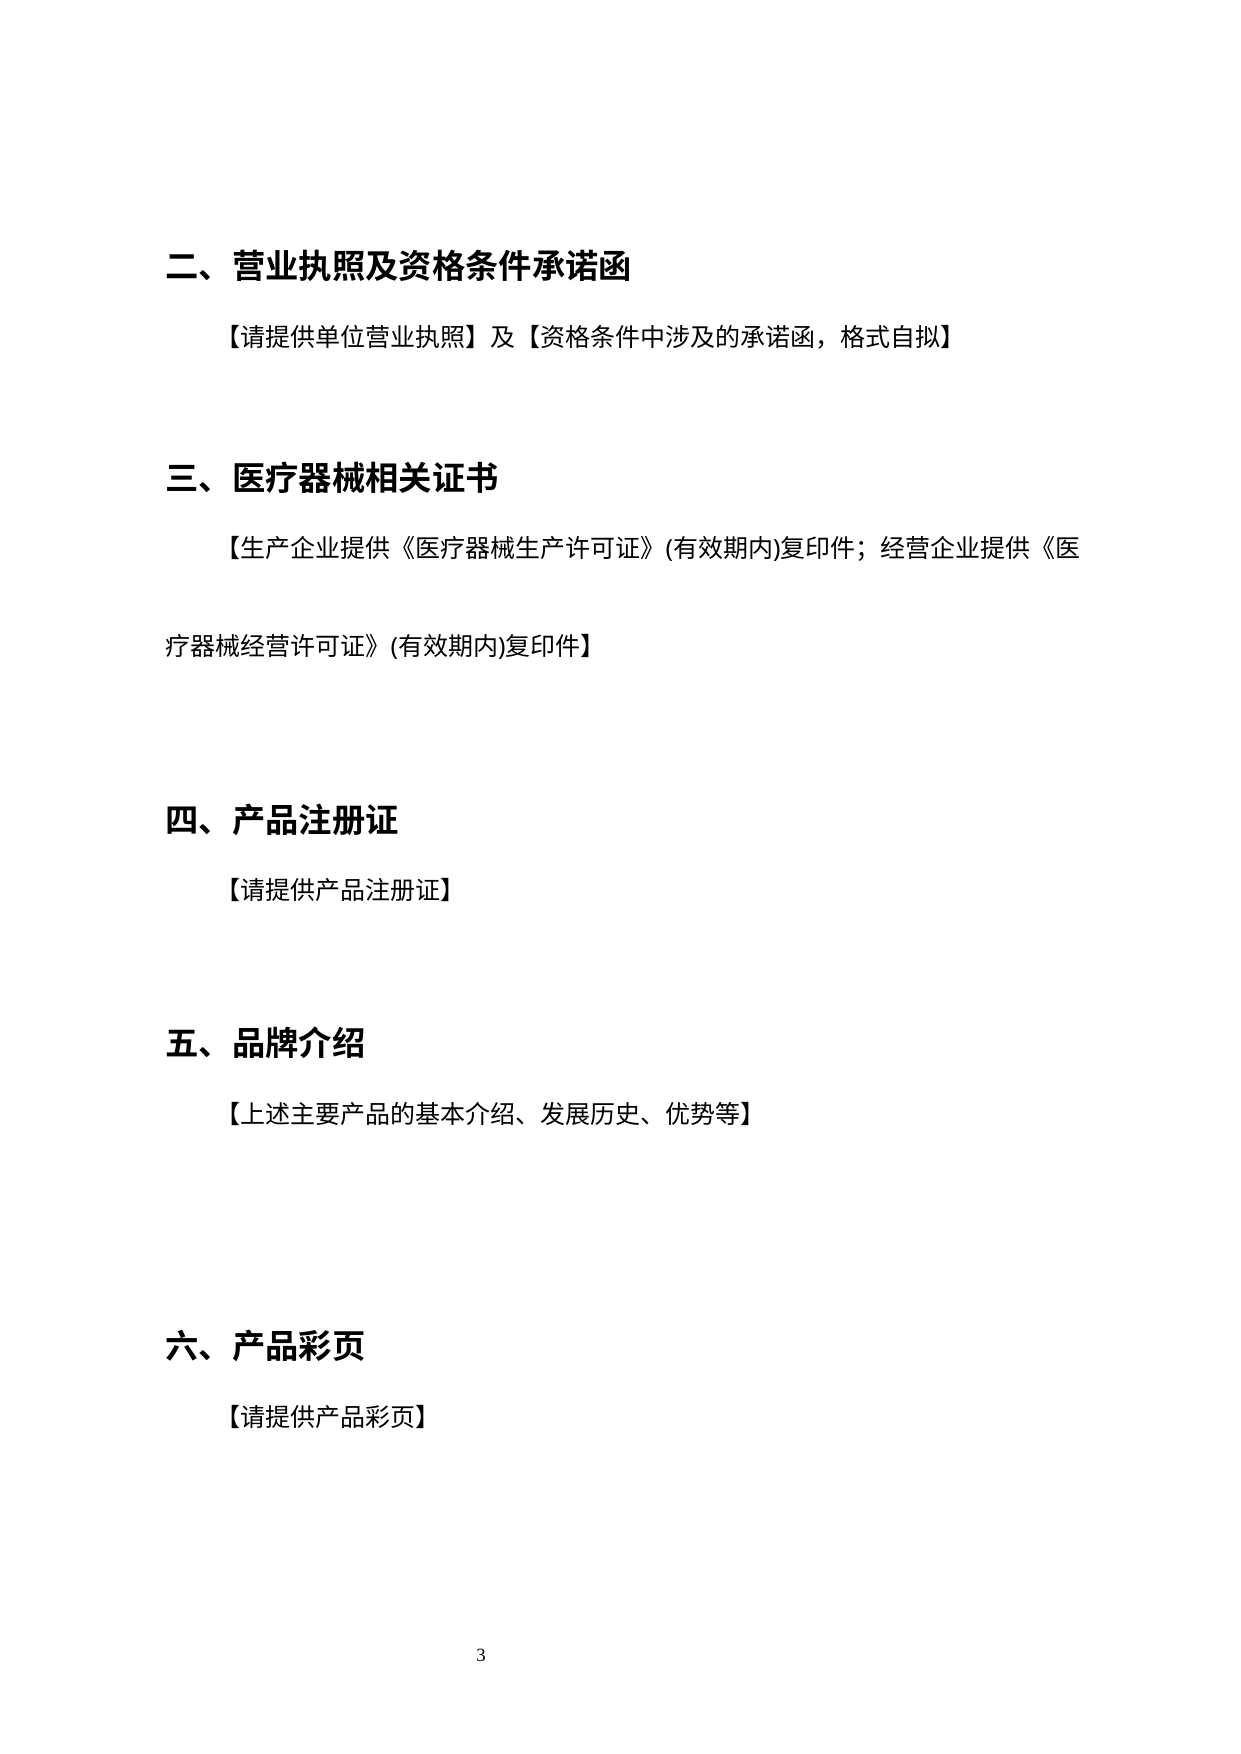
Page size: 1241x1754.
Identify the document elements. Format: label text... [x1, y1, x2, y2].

text 【请提供产品彩页】 [165, 1383, 1087, 1448]
subtitle 三、医疗器械相关证书 [165, 443, 1087, 508]
subtitle 五、品牌介绍 [165, 1009, 1087, 1074]
text 【生产企业提供《医疗器械生产许可证》(有效期内)复印件；经营企业提供《医疗器械经营许可证》(有效期内)复印件】 [165, 514, 1087, 677]
text 【上述主要产品的基本介绍、发展历史、优势等】 [165, 1080, 1087, 1145]
subtitle 六、产品彩页 [165, 1312, 1087, 1377]
subtitle 二、营业执照及资格条件承诺函 [165, 231, 1087, 296]
subtitle 四、产品注册证 [165, 785, 1087, 850]
text 【请提供单位营业执照】及【资格条件中涉及的承诺函，格式自拟】 [165, 303, 1087, 368]
text 【请提供产品注册证】 [165, 856, 1087, 921]
